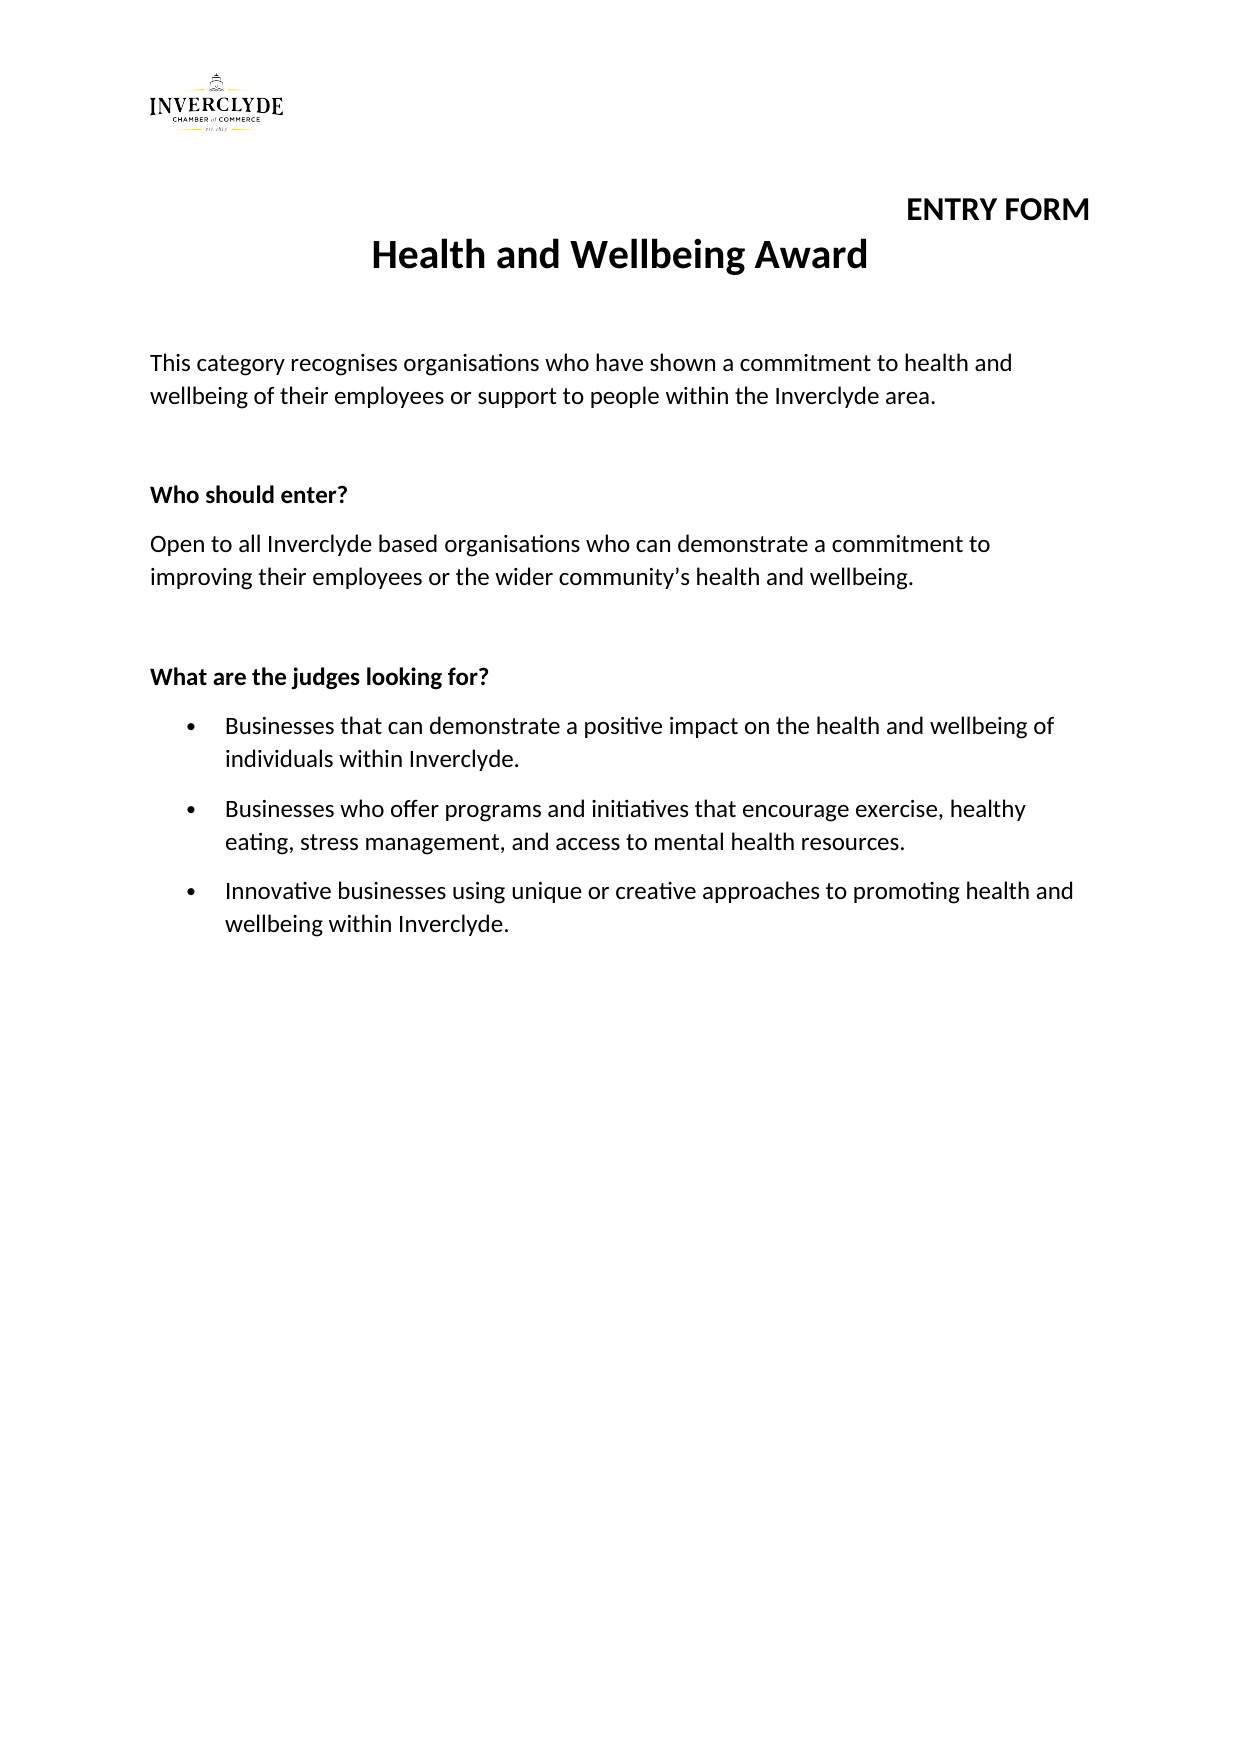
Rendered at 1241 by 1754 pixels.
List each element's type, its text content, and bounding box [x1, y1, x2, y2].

text This category recognises organisations who have shown a commitment to health and wellbeing of their employees or support to people within the Inverclyde area. [150, 347, 1090, 410]
list Innovative businesses using unique or creative approaches to promoting health and wellbeing within Inverclyde. [187, 875, 1090, 939]
list Businesses that can demonstrate a positive impact on the health and wellbeing of individuals within Inverclyde. [187, 710, 1090, 774]
list Businesses who offer programs and initiatives that encourage exercise, healthy eating, stress management, and access to mental health resources. [187, 793, 1090, 856]
text What are the judges looking for? [150, 661, 1090, 691]
text Health and Wellbeing Award [150, 228, 1090, 279]
text Open to all Inverclyde based organisations who can demonstrate a commitment to improving their employees or the wider community’s health and wellbeing. [150, 528, 1090, 592]
text Who should enter? [150, 479, 1090, 509]
picture [150, 73, 283, 132]
